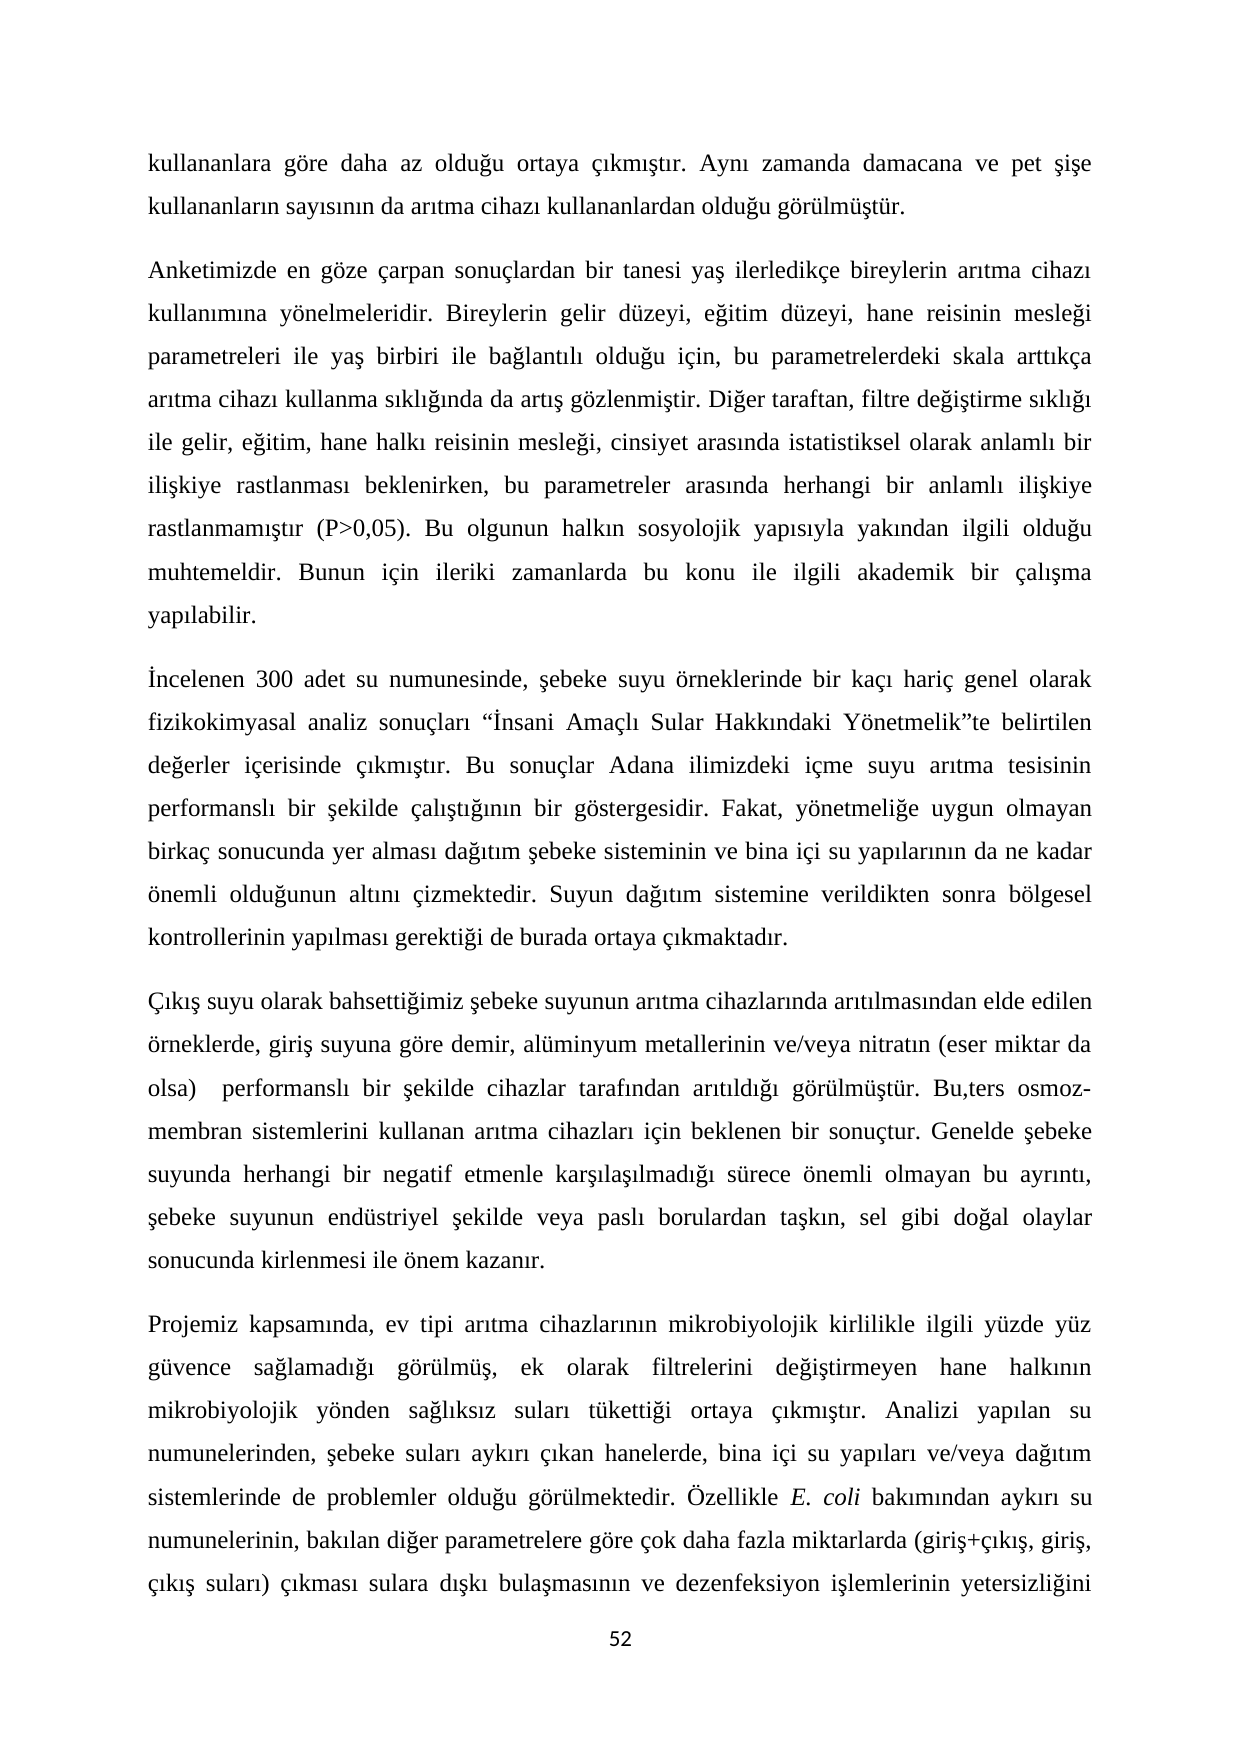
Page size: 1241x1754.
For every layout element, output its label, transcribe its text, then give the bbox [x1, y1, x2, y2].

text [148, 148, 1093, 219]
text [148, 1309, 1093, 1597]
text İncelenen 300 adet su numunesinde, şebeke suyu örneklerinde bir kaçı hariç genel olarak fizikokimyasal analiz sonuçları “İnsani Amaçlı Sular Hakkındaki Yönetmelik”te belirtilen değerler içerisinde çıkmıştır. Bu sonuçlar Adana ilimizdeki içme suyu arıtma tesisinin performanslı bir şekilde çalıştığının bir göstergesidir. Fakat, yönetmeliğe uygun olmayan birkaç sonucunda yer alması dağıtım şebeke sisteminin ve bina içi su yapılarının da ne kadar önemli olduğunun altını çizmektedir. Suyun dağıtım sistemine verildikten sonra bölgesel kontrollerinin yapılması gerektiği de burada ortaya çıkmaktadır. [148, 664, 1093, 951]
text Anketimizde en göze çarpan sonuçlardan bir tanesi yaş ilerledikçe bireylerin arıtma cihazı kullanımına yönelmeleridir. Bireylerin gelir düzeyi, eğitim düzeyi, hane reisinin mesleği parametreleri ile yaş birbiri ile bağlantılı olduğu için, bu parametrelerdeki skala arttıkça arıtma cihazı kullanma sıklığında da artış gözlenmiştir. Diğer taraftan, filtre değiştirme sıklığı ile gelir, eğitim, hane halkı reisinin mesleği, cinsiyet arasında istatistiksel olarak anlamlı bir ilişkiye rastlanması beklenirken, bu parametreler arasında herhangi bir anlamlı ilişkiye rastlanmamıştır (P>0,05). Bu olgunun halkın sosyolojik yapısıyla yakından ilgili olduğu muhtemeldir. Bunun için ileriki zamanlarda bu konu ile ilgili akademik bir çalışma yapılabilir. [148, 255, 1093, 628]
text Çıkış suyu olarak bahsettiğimiz şebeke suyunun arıtma cihazlarında arıtılmasından elde edilen örneklerde, giriş suyuna göre demir, alüminyum metallerinin ve/veya nitratın (eser miktar da olsa) performanslı bir şekilde cihazlar tarafından arıtıldığı görülmüştür. Bu,ters osmoz-membran sistemlerini kullanan arıtma cihazları için beklenen bir sonuçtur. Genelde şebeke suyunda herhangi bir negatif etmenle karşılaşılmadığı sürece önemli olmayan bu ayrıntı, şebeke suyunun endüstriyel şekilde veya paslı borulardan taşkın, sel gibi doğal olaylar sonucunda kirlenmesi ile önem kazanır. [148, 986, 1093, 1274]
